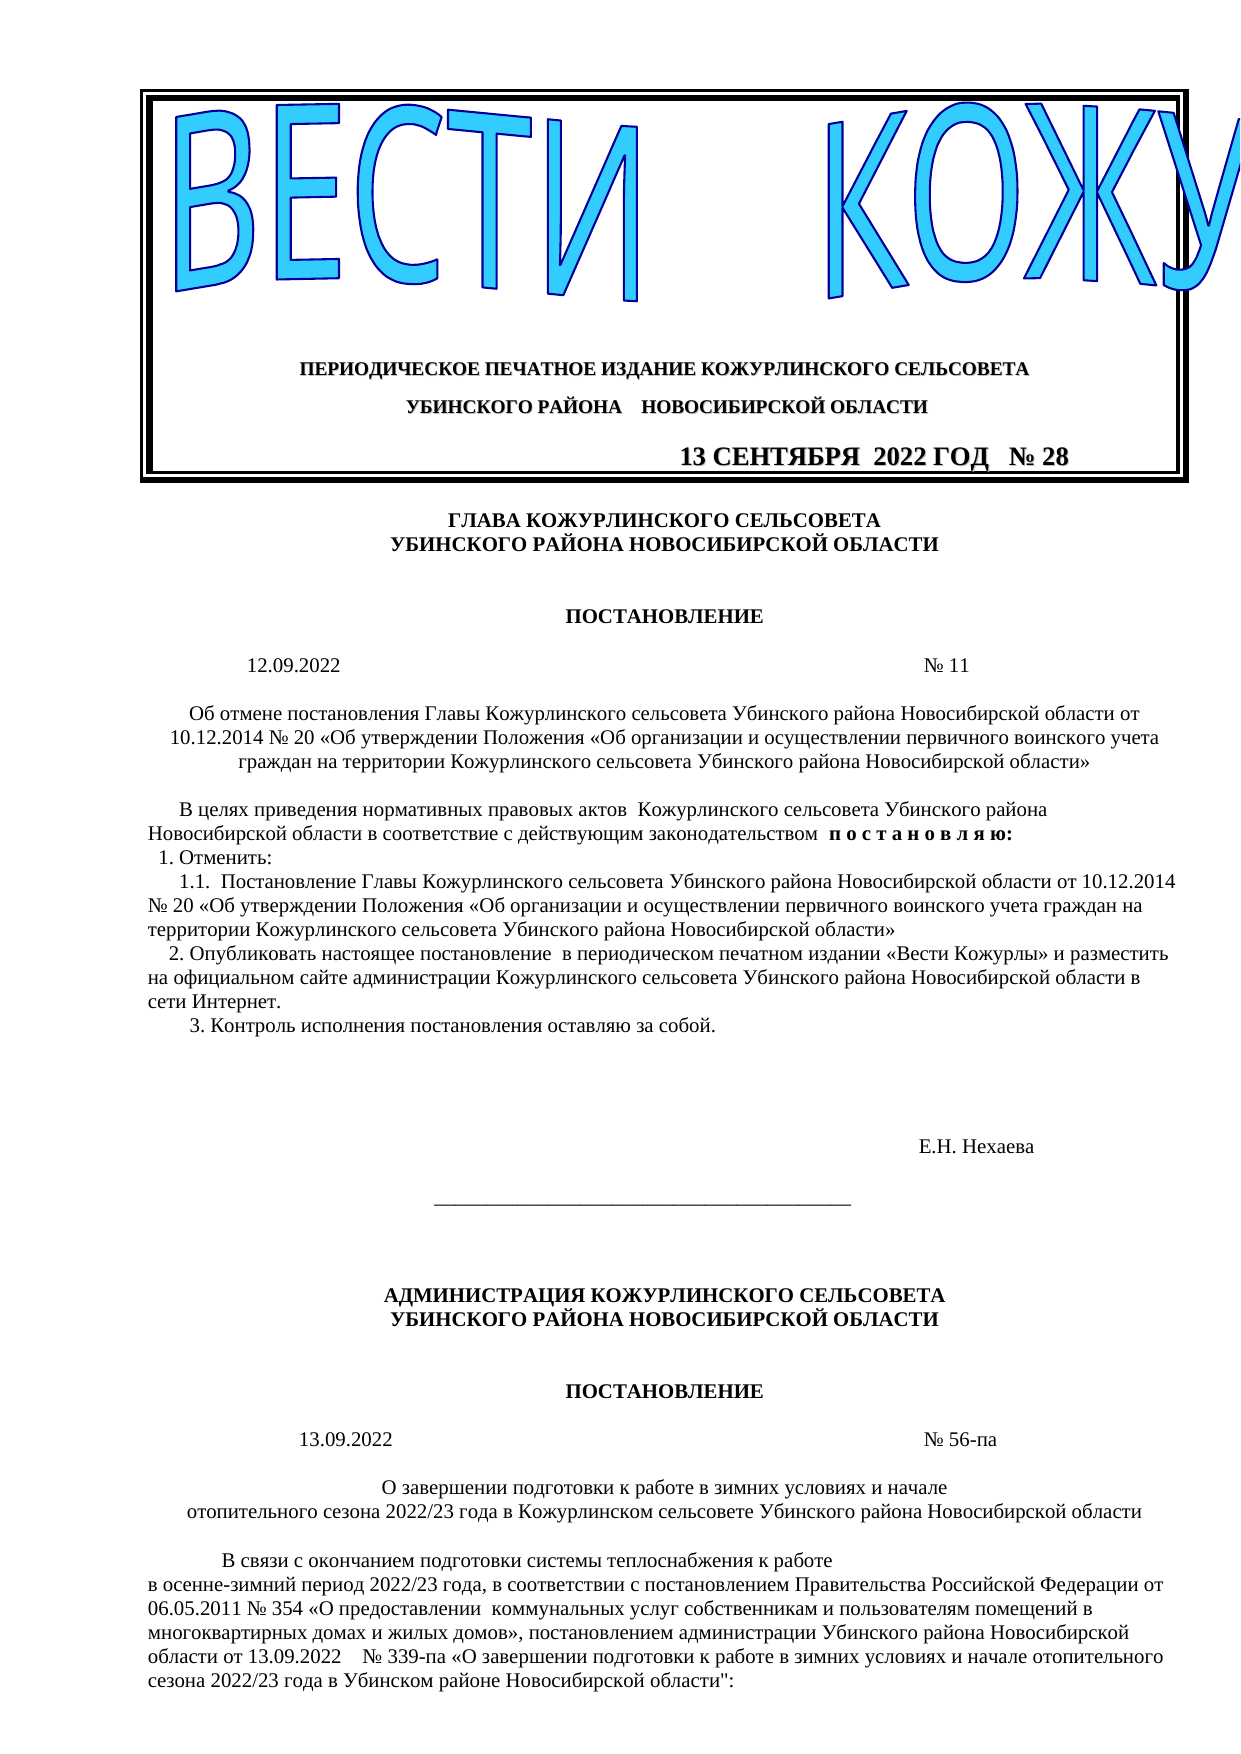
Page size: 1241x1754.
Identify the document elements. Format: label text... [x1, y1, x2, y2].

title УБИНСКОГО РАЙОНА НОВОСИБИРСКОЙ ОБЛАСТИ [148, 1307, 1181, 1331]
text 1.1. Постановление Главы Кожурлинского сельсовета Убинского района Новосибирской области от 10.12.2014 № 20 «Об утверждении Положения «Об организации и осуществлении первичного воинского учета граждан на территории Кожурлинского сельсовета Убинского района Новосибирской области» [148, 869, 1181, 941]
text ПОСТАНОВЛЕНИЕ [148, 604, 1181, 628]
text 1. Отменить: [148, 845, 1181, 869]
text 13.09.2022 № 56-па [148, 1427, 1181, 1451]
table_header ПЕРИОДИЧЕСКОЕ ПЕЧАТНОЕ ИЗДАНИЕ Кожурлинского сельсовета Убинского района Новосибирской области 13 сентября 2022 год № 28 [146, 92, 1183, 135]
text В целях приведения нормативных правовых актов Кожурлинского сельсовета Убинского района Новосибирской области в соответствие с действующим законодательством п о с т а н о в л я ю: [148, 797, 1181, 845]
text Е.Н. Нехаева [148, 1134, 1181, 1158]
text ________________________________________ [148, 1183, 1181, 1208]
text в осенне-зимний период 2022/23 года, в соответствии с постановлением Правительства Российской Федерации от 06.05.2011 № 354 «О предоставлении коммунальных услуг собственникам и пользователям помещений в многоквартирных домах и жилых домов», постановлением администрации Убинского района Новосибирской области от 13.09.2022 № 339-па «О завершении подготовки к работе в зимних условиях и начале отопительного сезона 2022/23 года в Убинском районе Новосибирской области": [148, 1572, 1181, 1692]
text 3. Контроль исполнения постановления оставляю за собой. [148, 1013, 1181, 1037]
text отопительного сезона 2022/23 года в Кожурлинском сельсовете Убинского района Новосибирской области [148, 1499, 1181, 1523]
text Об отмене постановления Главы Кожурлинского сельсовета Убинского района Новосибирской области от 10.12.2014 № 20 «Об утверждении Положения «Об организации и осуществлении первичного воинского учета граждан на территории Кожурлинского сельсовета Убинского района Новосибирской области» [148, 701, 1181, 773]
table_header ПЕРИОДИЧЕСКОЕ ПЕЧАТНОЕ ИЗДАНИЕ Кожурлинского сельсовета Убинского района Новосибирской области 13 сентября 2022 год № 28 [153, 101, 1176, 471]
text 2. Опубликовать настоящее постановление в периодическом печатном издании «Вести Кожурлы» и разместить на официальном сайте администрации Кожурлинского сельсовета Убинского района Новосибирской области в сети Интернет. [148, 941, 1181, 1013]
text В связи с окончанием подготовки системы теплоснабжения к работе [148, 1547, 1181, 1572]
title УБИНСКОГО РАЙОНА НОВОСИБИРСКОЙ ОБЛАСТИ [148, 532, 1181, 556]
title ПОСТАНОВЛЕНИЕ [148, 1379, 1181, 1403]
text 12.09.2022 № 11 [148, 652, 1181, 677]
title ГЛАВА КОЖУРЛИНСКОГО СЕЛЬСОВЕТА [148, 508, 1181, 532]
title АДМИНИСТРАЦИЯ КОЖУРЛИНСКОГО СЕЛЬСОВЕТА [148, 1283, 1181, 1307]
text О завершении подготовки к работе в зимних условиях и начале [148, 1475, 1181, 1499]
